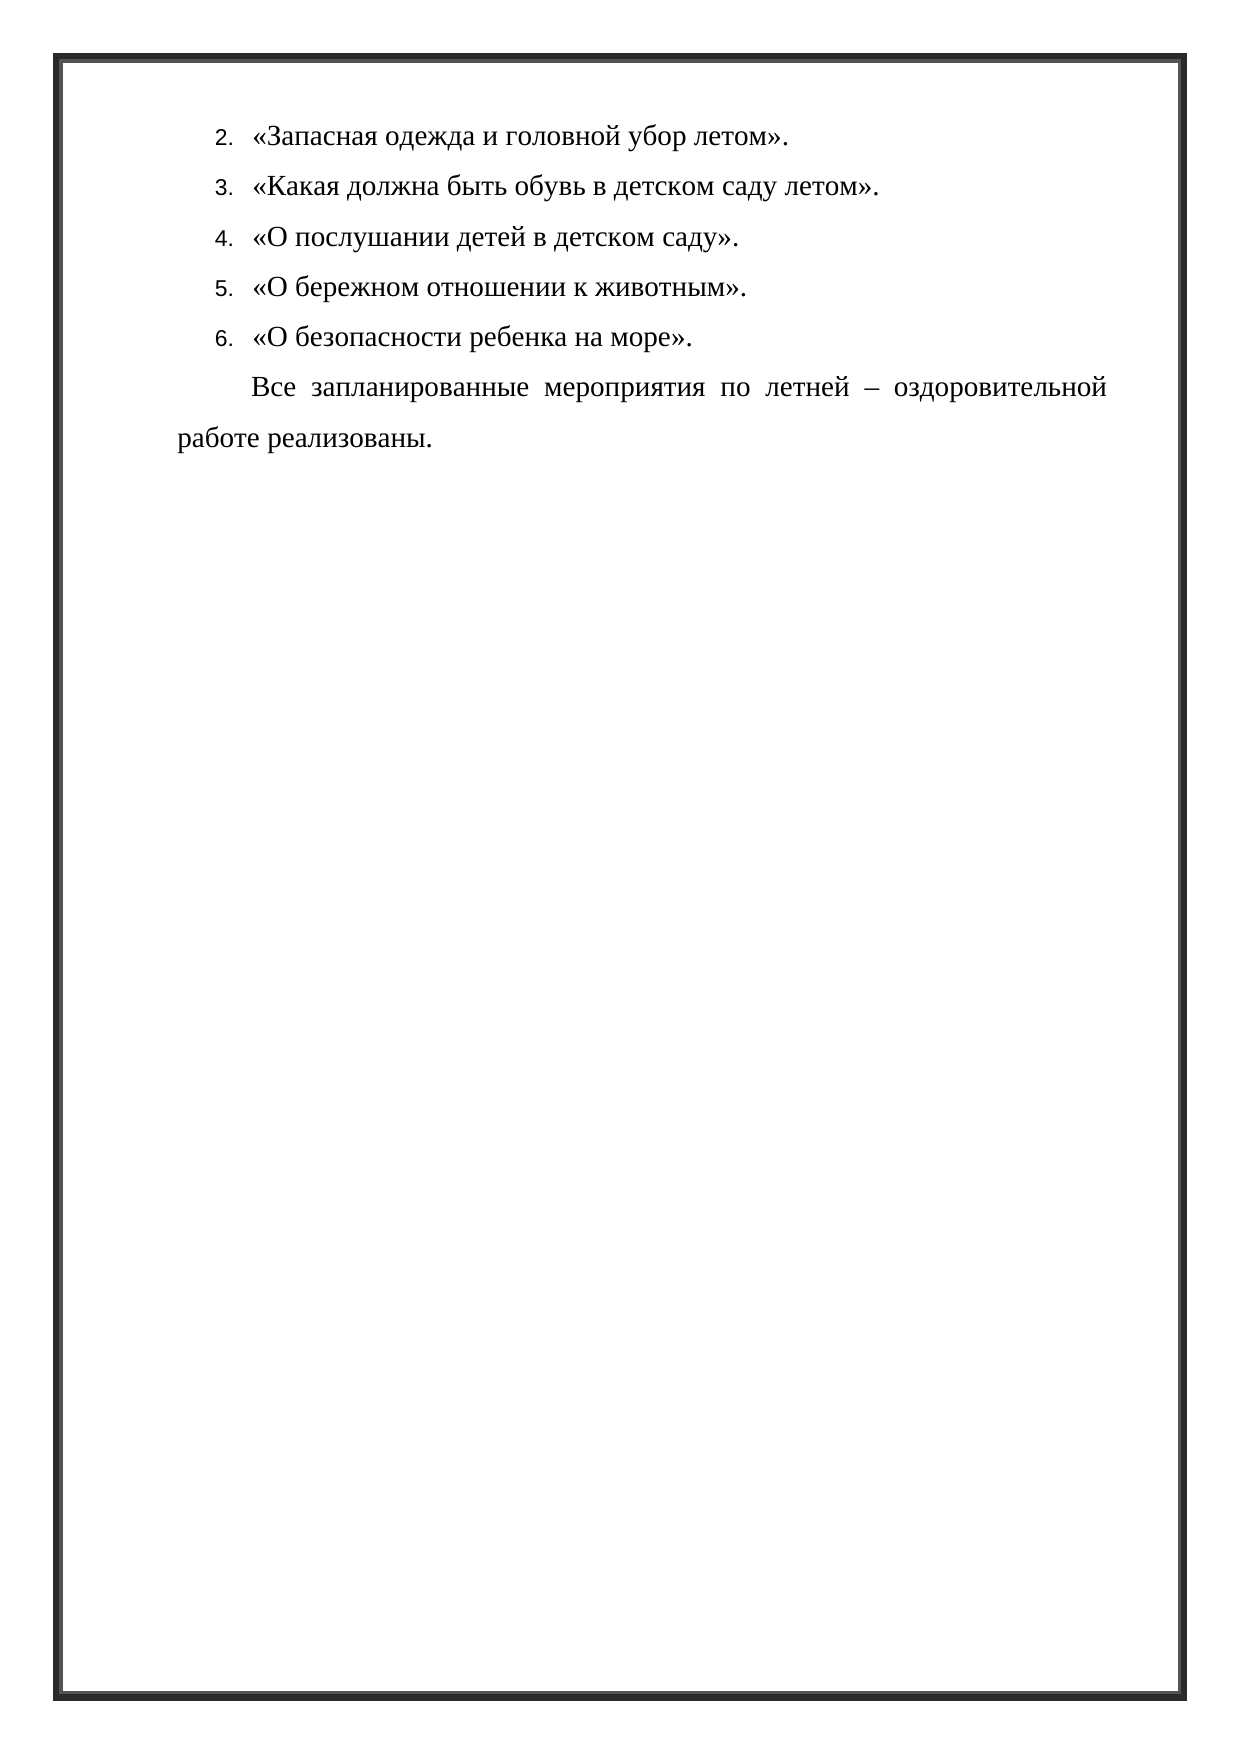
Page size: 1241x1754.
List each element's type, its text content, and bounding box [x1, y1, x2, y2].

list «О безопасности ребенка на море». [214, 319, 1107, 353]
list «Запасная одежда и головной убор летом». [214, 118, 1107, 152]
text Все запланированные мероприятия по летней – оздоровительной работе реализованы. [177, 369, 1107, 453]
list «О бережном отношении к животным». [214, 269, 1107, 302]
list «Какая должна быть обувь в детском саду летом». [214, 168, 1107, 202]
list «О послушании детей в детском саду». [214, 219, 1107, 252]
